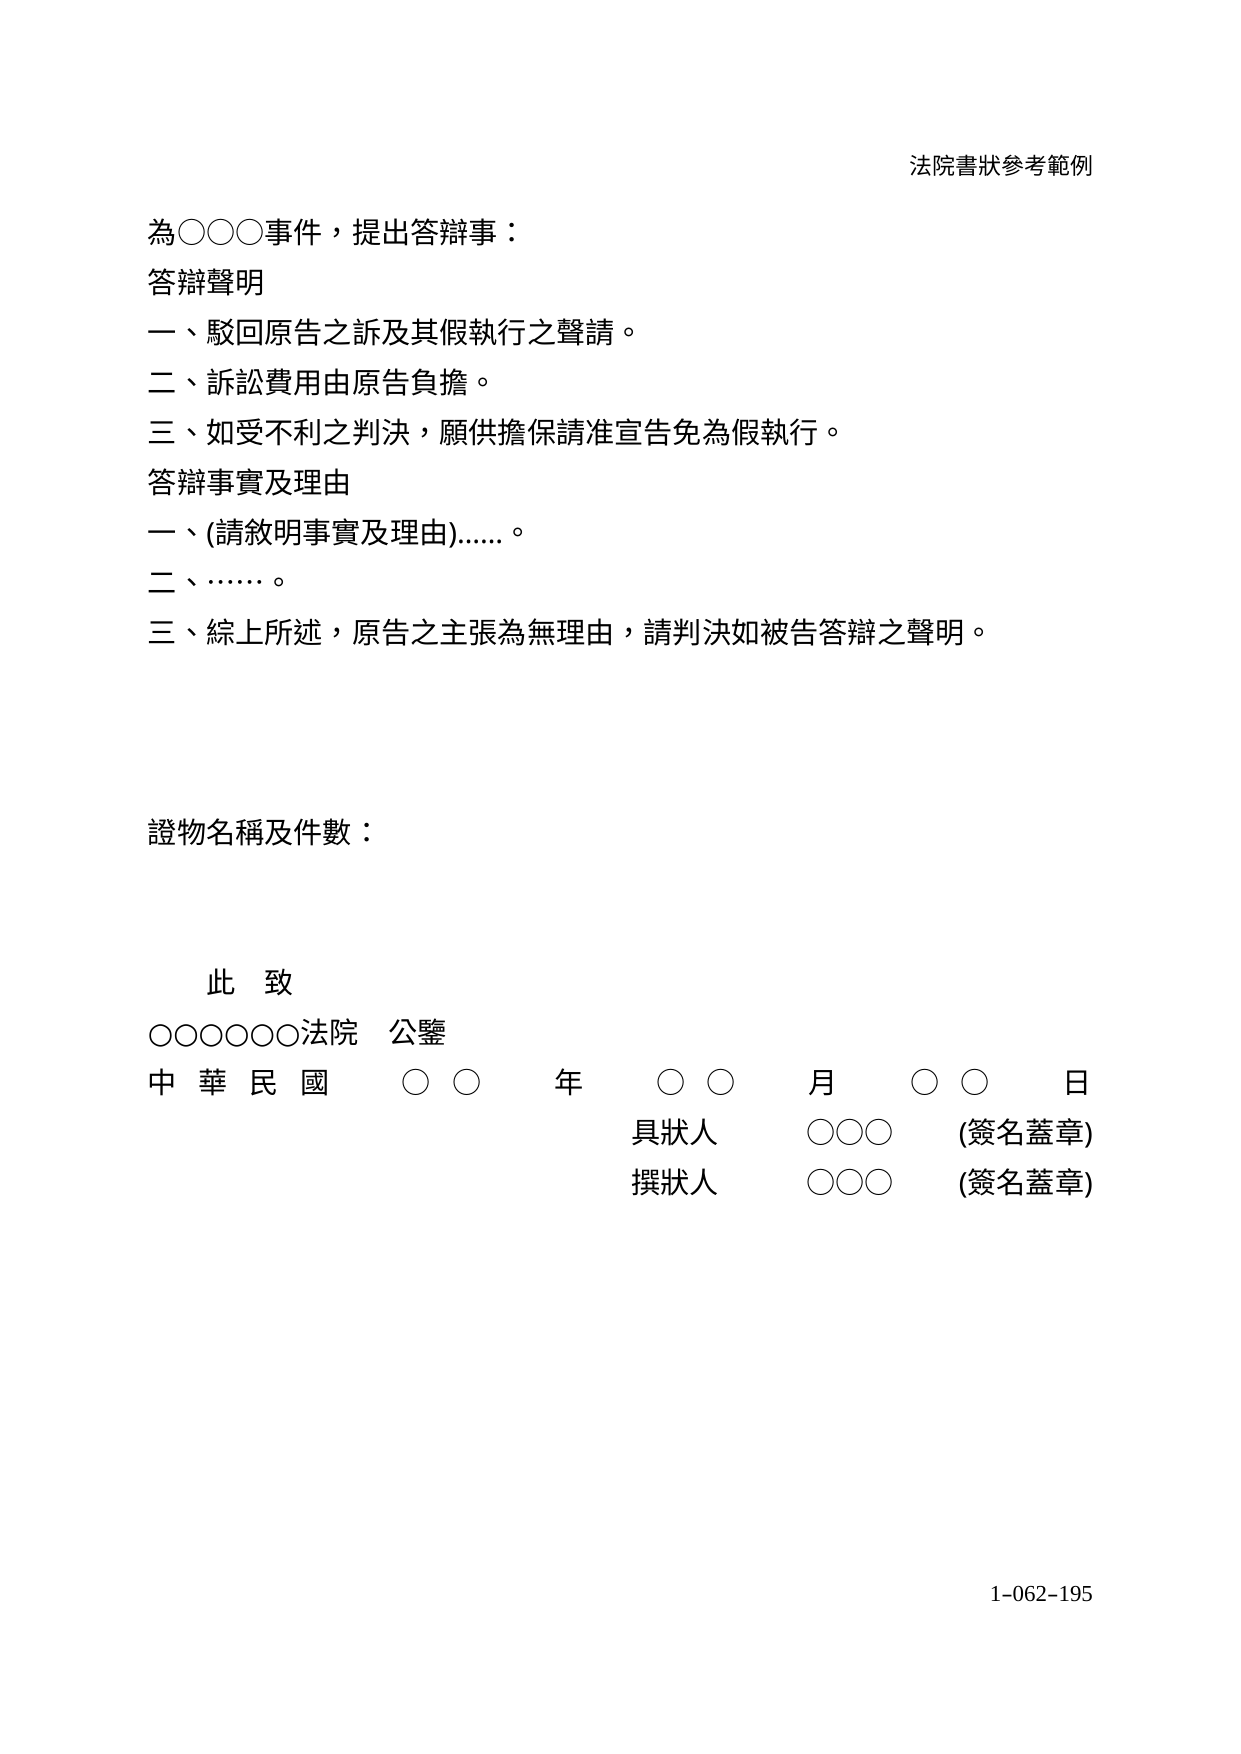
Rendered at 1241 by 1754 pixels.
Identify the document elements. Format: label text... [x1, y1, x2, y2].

text 答辯事實及理由 [148, 455, 1092, 505]
text 二、訴訟費用由原告負擔。 [148, 355, 1092, 405]
text 具狀人 ○○○ (簽名蓋章) [148, 1105, 1092, 1155]
text 答辯聲明 [148, 255, 1092, 305]
text 中華民國 ○○ 年 ○○ 月 ○○ 日 [148, 1055, 1092, 1105]
text 為○○○事件，提出答辯事： [148, 205, 1092, 255]
text 三、綜上所述，原告之主張為無理由，請判決如被告答辯之聲明。 [148, 605, 1092, 655]
text 一、(請敘明事實及理由)……。 [148, 505, 1092, 555]
text 三、如受不利之判決，願供擔保請准宣告免為假執行。 [148, 405, 1092, 455]
text 一、駁回原告之訴及其假執行之聲請。 [148, 305, 1092, 355]
text 二、……。 [148, 555, 1092, 605]
text 撰狀人 ○○○ (簽名蓋章) [148, 1155, 1092, 1205]
text ○○○○○○法院 公鑒 [148, 1005, 1092, 1055]
text 此 致 [148, 955, 1092, 1005]
text 證物名稱及件數： [148, 805, 1092, 855]
